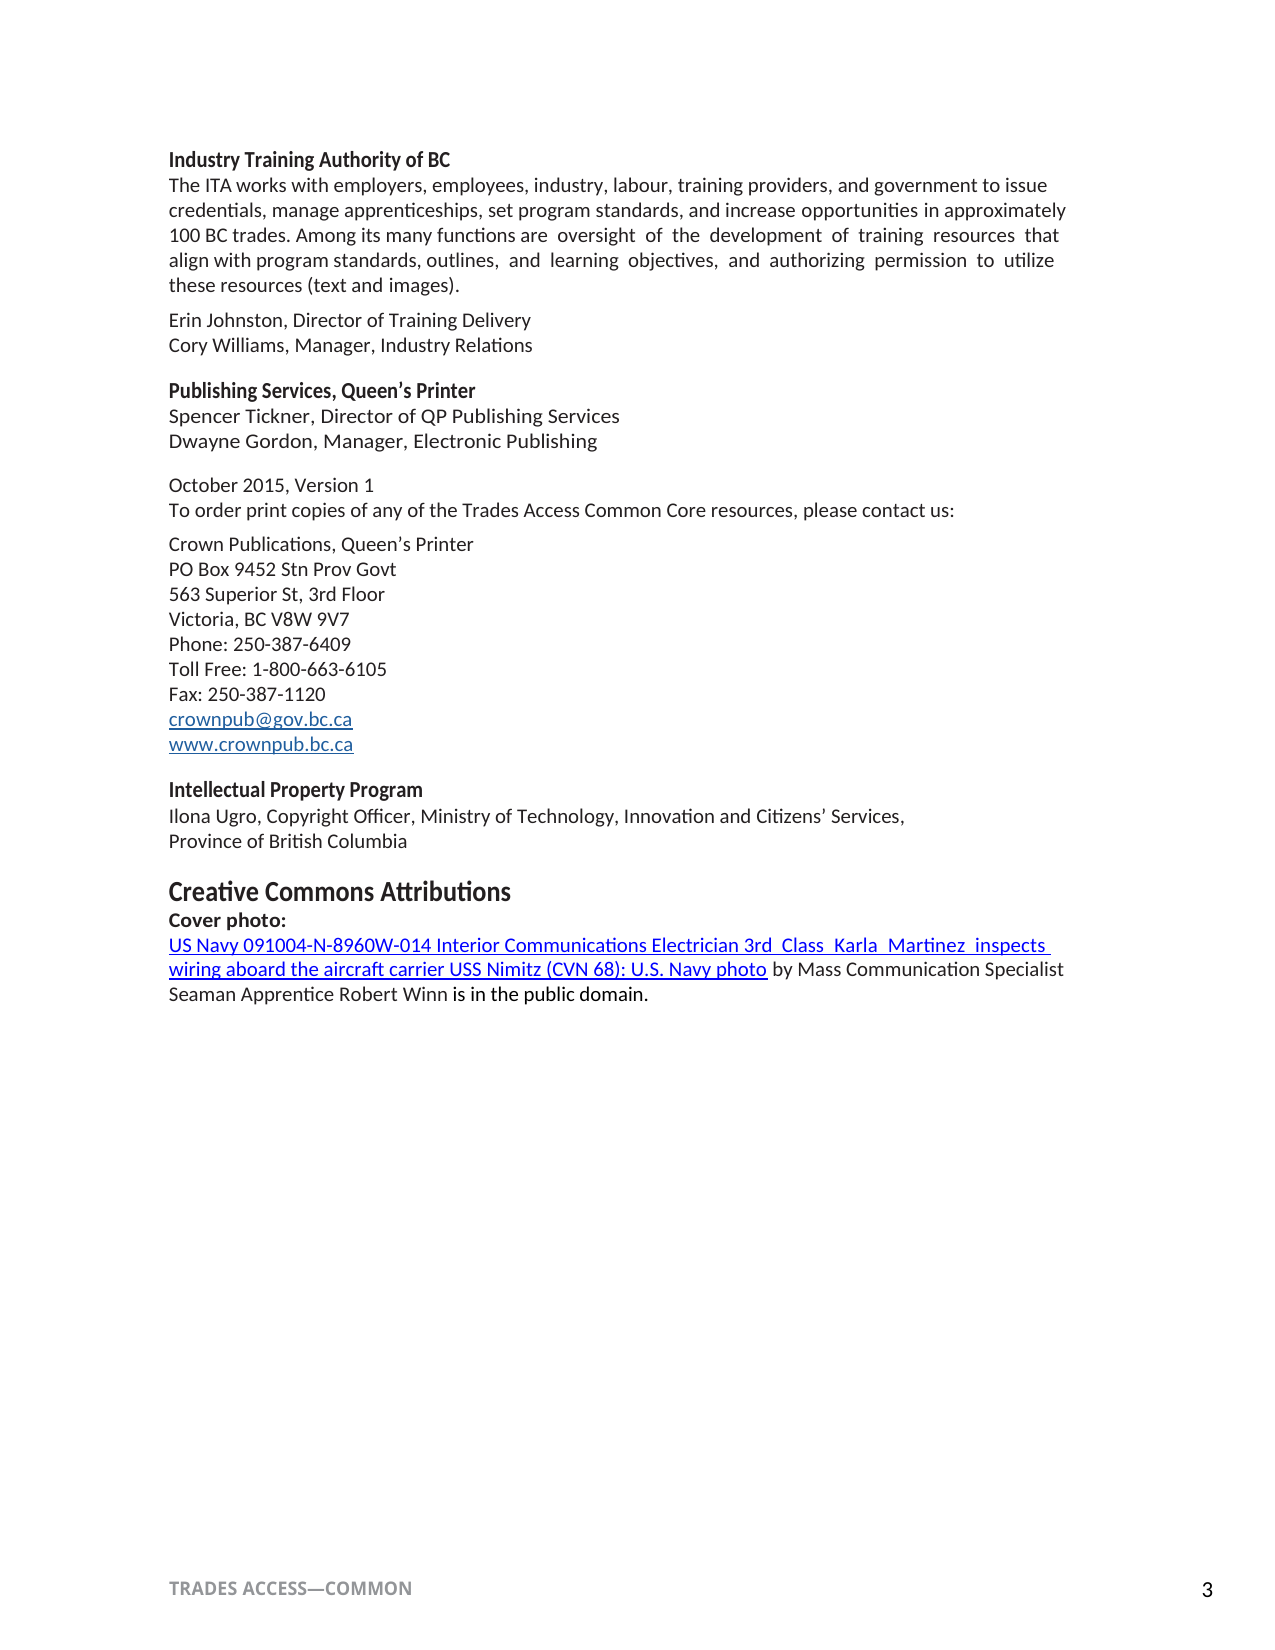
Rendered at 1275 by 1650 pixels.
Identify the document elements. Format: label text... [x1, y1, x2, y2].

subtitle Industry Training Authority of BC [169, 145, 1164, 173]
text US Navy 091004-N-8960W-014 Interior Communications Electrician 3rd Class Karla Martinez inspects wiring aboard the aircraft carrier USS Nimitz (CVN 68): U.S. Navy photo by Mass Communication Specialist Seaman Apprentice Robert Winn is in the public domain. [169, 932, 1083, 1007]
subtitle Creative Commons Attributions [169, 874, 1164, 908]
subtitle Publishing Services, Queen’s Printer [169, 376, 1164, 404]
text 563 Superior St, 3rd Floor Victoria, BC V8W 9V7 Phone: 250-387-6409 [169, 582, 407, 657]
text Fax: 250-387-1120 [169, 682, 1164, 707]
text Erin Johnston, Director of Training Delivery Cory Williams, Manager, Industry Relations [169, 307, 568, 357]
text crownpub@gov.bc.ca www.crownpub.bc.ca [169, 707, 407, 757]
text Cover photo: [169, 908, 1164, 932]
text The ITA works with employers, employees, industry, labour, training providers, and government to issue credentials, manage apprenticeships, set program standards, and increase opportunities in approximately 100 BC trades. Among its many functions are oversight of the development of training resources that align with program standards, outlines, and learning objectives, and authorizing permission to utilize these resources (text and images). [169, 173, 1083, 298]
subtitle Intellectual Property Program [169, 776, 1164, 803]
text Toll Free: 1-800-663-6105 [169, 657, 1164, 682]
text Crown Publications, Queen’s Printer PO Box 9452 Stn Prov Govt [169, 532, 497, 582]
text Ilona Ugro, Copyright Officer, Ministry of Technology, Innovation and Citizens’ Services, Province of British Columbia [169, 803, 978, 853]
text Spencer Tickner, Director of QP Publishing Services Dwayne Gordon, Manager, Electronic Publishing [169, 404, 691, 454]
text October 2015, Version 1 [169, 472, 1164, 497]
text To order print copies of any of the Trades Access Common Core resources, please contact us: [169, 497, 1164, 522]
